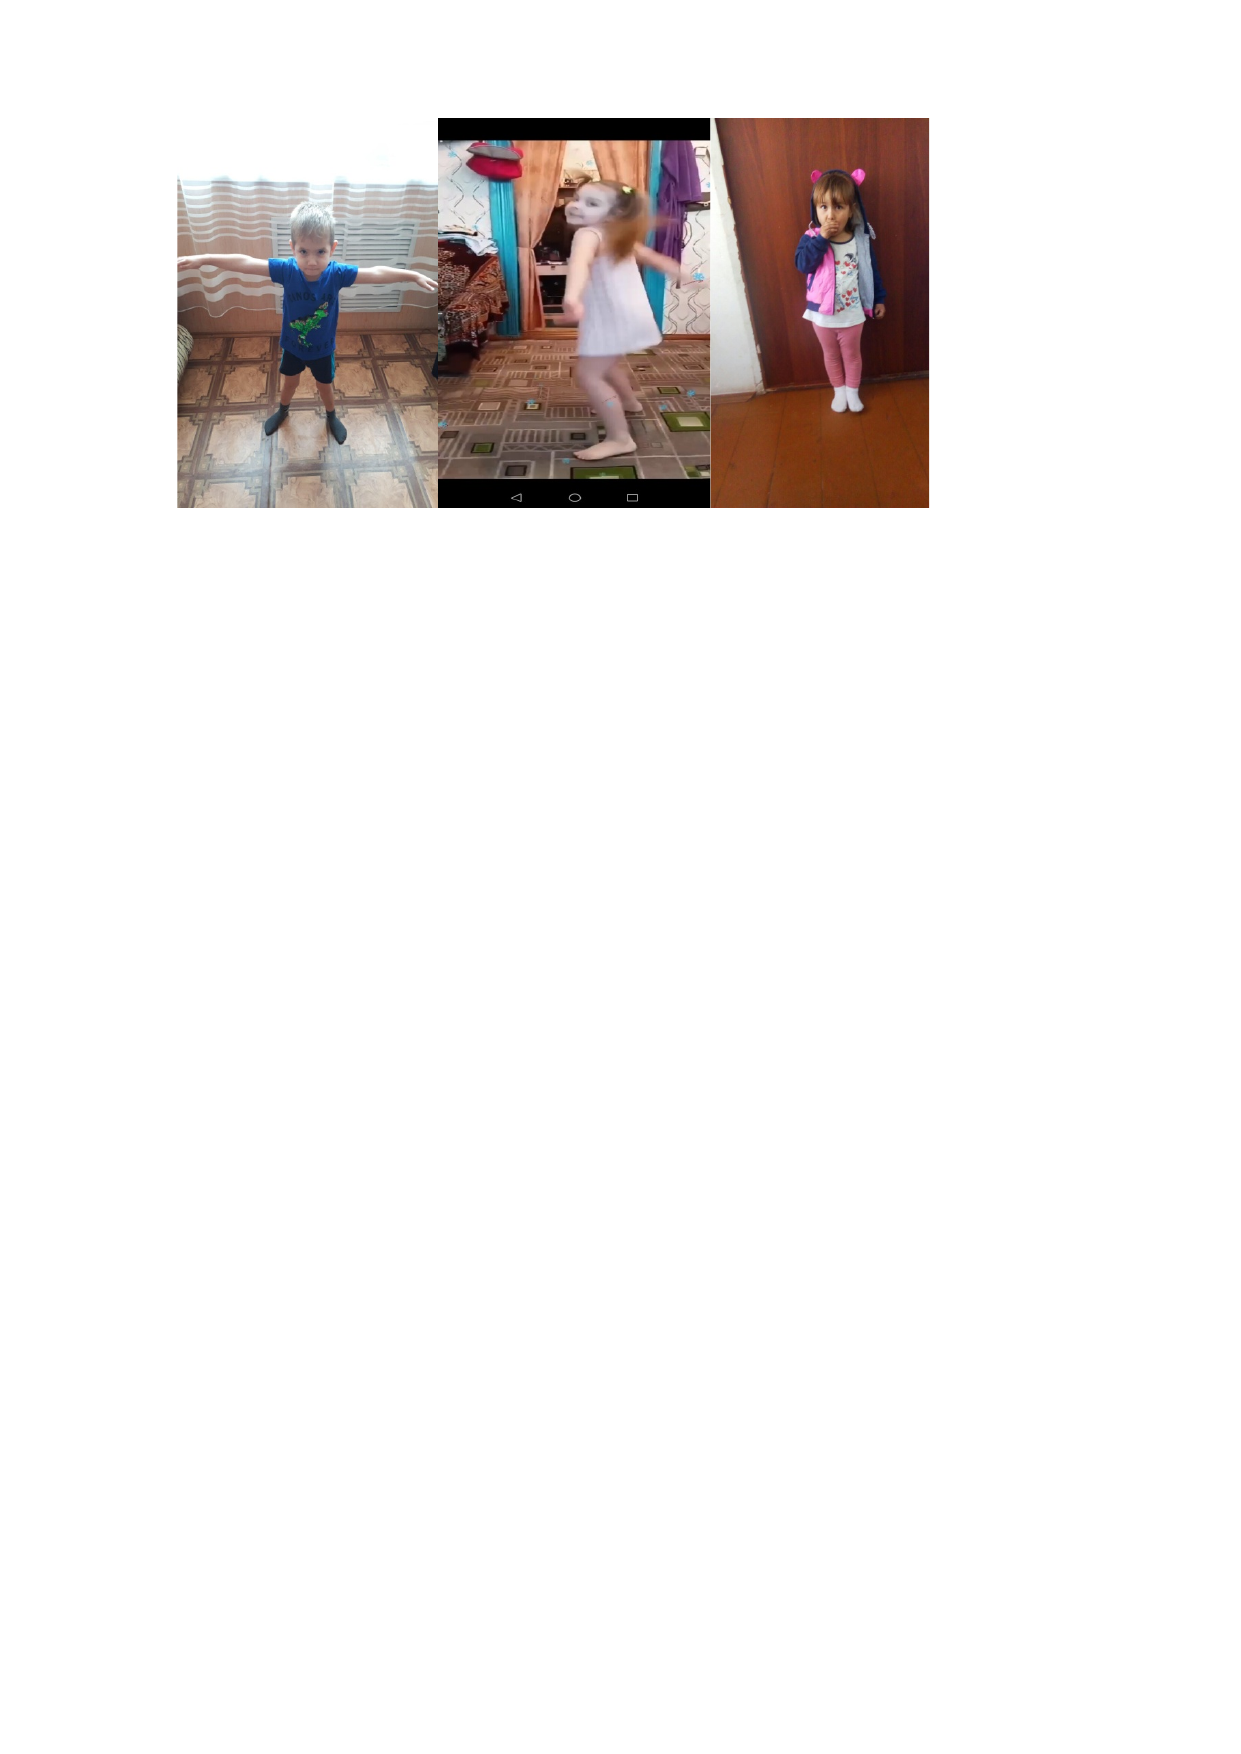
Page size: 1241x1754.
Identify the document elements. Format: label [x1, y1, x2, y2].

picture [177, 118, 930, 508]
